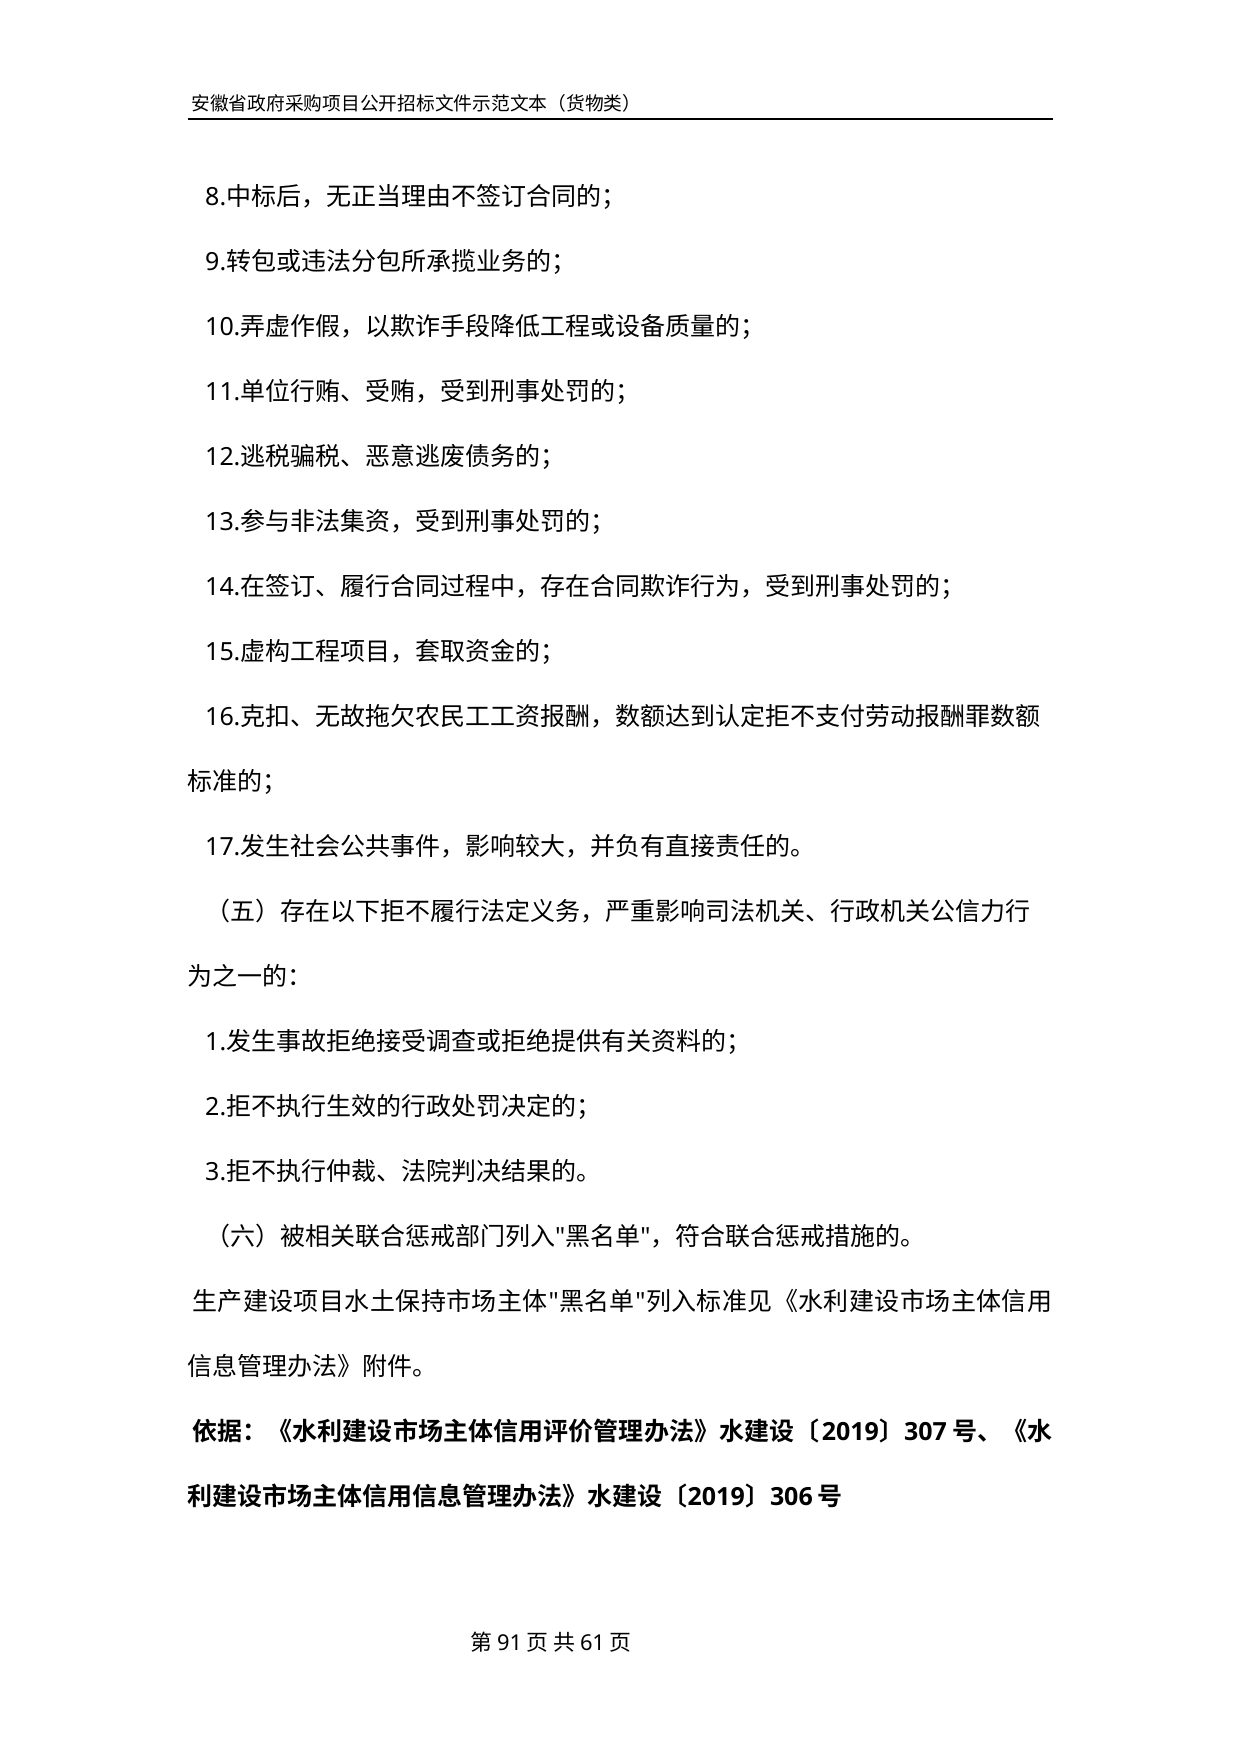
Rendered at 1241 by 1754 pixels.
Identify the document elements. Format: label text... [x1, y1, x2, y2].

text （五）存在以下拒不履行法定义务，严重影响司法机关、行政机关公信力行为之一的： [187, 877, 1053, 1007]
text 2.拒不执行生效的行政处罚决定的； [187, 1072, 1053, 1137]
text 17.发生社会公共事件，影响较大，并负有直接责任的。 [187, 812, 1053, 877]
text 15.虚构工程项目，套取资金的； [187, 617, 1053, 682]
text 13.参与非法集资，受到刑事处罚的； [187, 487, 1053, 552]
text 生产建设项目水土保持市场主体"黑名单"列入标准见《水利建设市场主体信用信息管理办法》附件。 [187, 1267, 1053, 1397]
text 8.中标后，无正当理由不签订合同的； [187, 162, 1053, 227]
text 3.拒不执行仲裁、法院判决结果的。 [187, 1137, 1053, 1202]
text 1.发生事故拒绝接受调查或拒绝提供有关资料的； [187, 1007, 1053, 1072]
text 10.弄虚作假，以欺诈手段降低工程或设备质量的； [187, 292, 1053, 357]
text 14.在签订、履行合同过程中，存在合同欺诈行为，受到刑事处罚的； [187, 552, 1053, 617]
text 依据：《水利建设市场主体信用评价管理办法》水建设〔2019〕307号、《水利建设市场主体信用信息管理办法》水建设〔2019〕306号 [187, 1397, 1053, 1527]
text （六）被相关联合惩戒部门列入"黑名单"，符合联合惩戒措施的。 [187, 1202, 1053, 1267]
text 9.转包或违法分包所承揽业务的； [187, 227, 1053, 292]
text 12.逃税骗税、恶意逃废债务的； [187, 422, 1053, 487]
text 16.克扣、无故拖欠农民工工资报酬，数额达到认定拒不支付劳动报酬罪数额标准的； [187, 682, 1053, 812]
text 11.单位行贿、受贿，受到刑事处罚的； [187, 357, 1053, 422]
